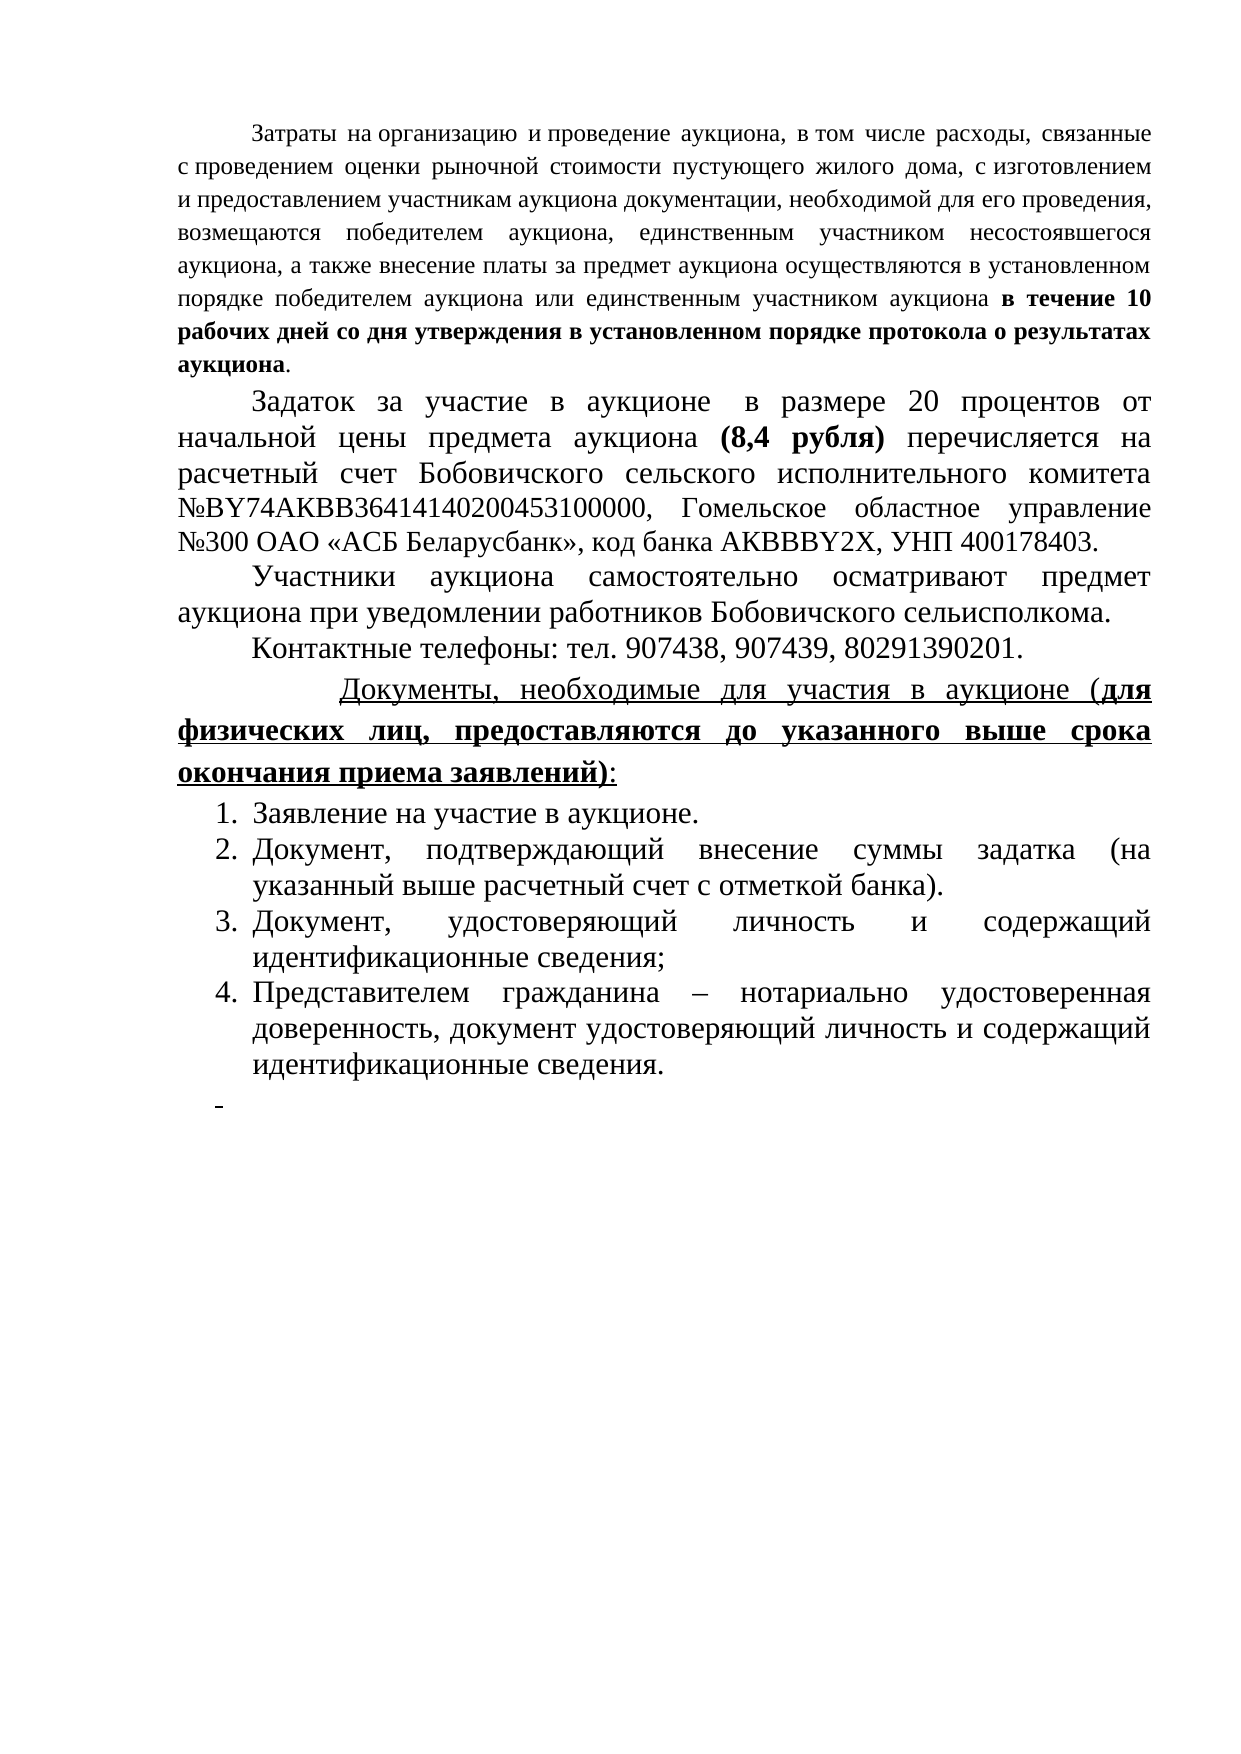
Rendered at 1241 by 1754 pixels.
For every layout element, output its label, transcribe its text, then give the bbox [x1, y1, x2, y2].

text Документы, необходимые для участия в аукционе (для физических лиц, предоставляются до указанного выше срока окончания приема заявлений): [177, 670, 1152, 743]
text Документы, необходимые для участия в аукционе (для физических лиц, предоставляются до указанного выше срока окончания приема заявлений): [177, 744, 1152, 789]
text Участники аукциона самостоятельно осматривают предмет аукциона при уведомлении работников Бобовичского сельисполкома. [177, 557, 1152, 629]
list Документ, удостоверяющий личность и содержащий идентификационные сведения; [215, 902, 1152, 974]
list Заявление на участие в аукционе. [215, 794, 1152, 830]
list Представителем гражданина – нотариально удостоверенная доверенность, документ удостоверяющий личность и содержащий идентификационные сведения. [215, 974, 1152, 1082]
list Документ, подтверждающий внесение суммы задатка (на указанный выше расчетный счет с отметкой банка). [215, 830, 1152, 902]
text Задаток за участие в аукционе в размере 20 процентов от начальной цены предмета аукциона (8,4 рубля) перечисляется на расчетный счет Бобовичского сельского исполнительного комитета №BY74АКВВ36414140200453100000, Гомельское областное управление №300 ОАО «АСБ Беларусбанк», код банка АКВВВY2X, УНП 400178403. [177, 382, 1152, 557]
text Затраты на организацию и проведение аукциона, в том числе расходы, связанные с проведением оценки рыночной стоимости пустующего жилого дома, с изготовлением и предоставлением участникам аукциона документации, необходимой для его проведения, возмещаются победителем аукциона, единственным участником несостоявшегося аукциона, а также внесение платы за предмет аукциона осуществляются в установленном порядке победителем аукциона или единственным участником аукциона в течение 10 рабочих дней со дня утверждения в установленном порядке протокола о результатах аукциона. [177, 118, 1152, 378]
text Контактные телефоны: тел. 907438, 907439, 80291390201. [177, 629, 1152, 665]
